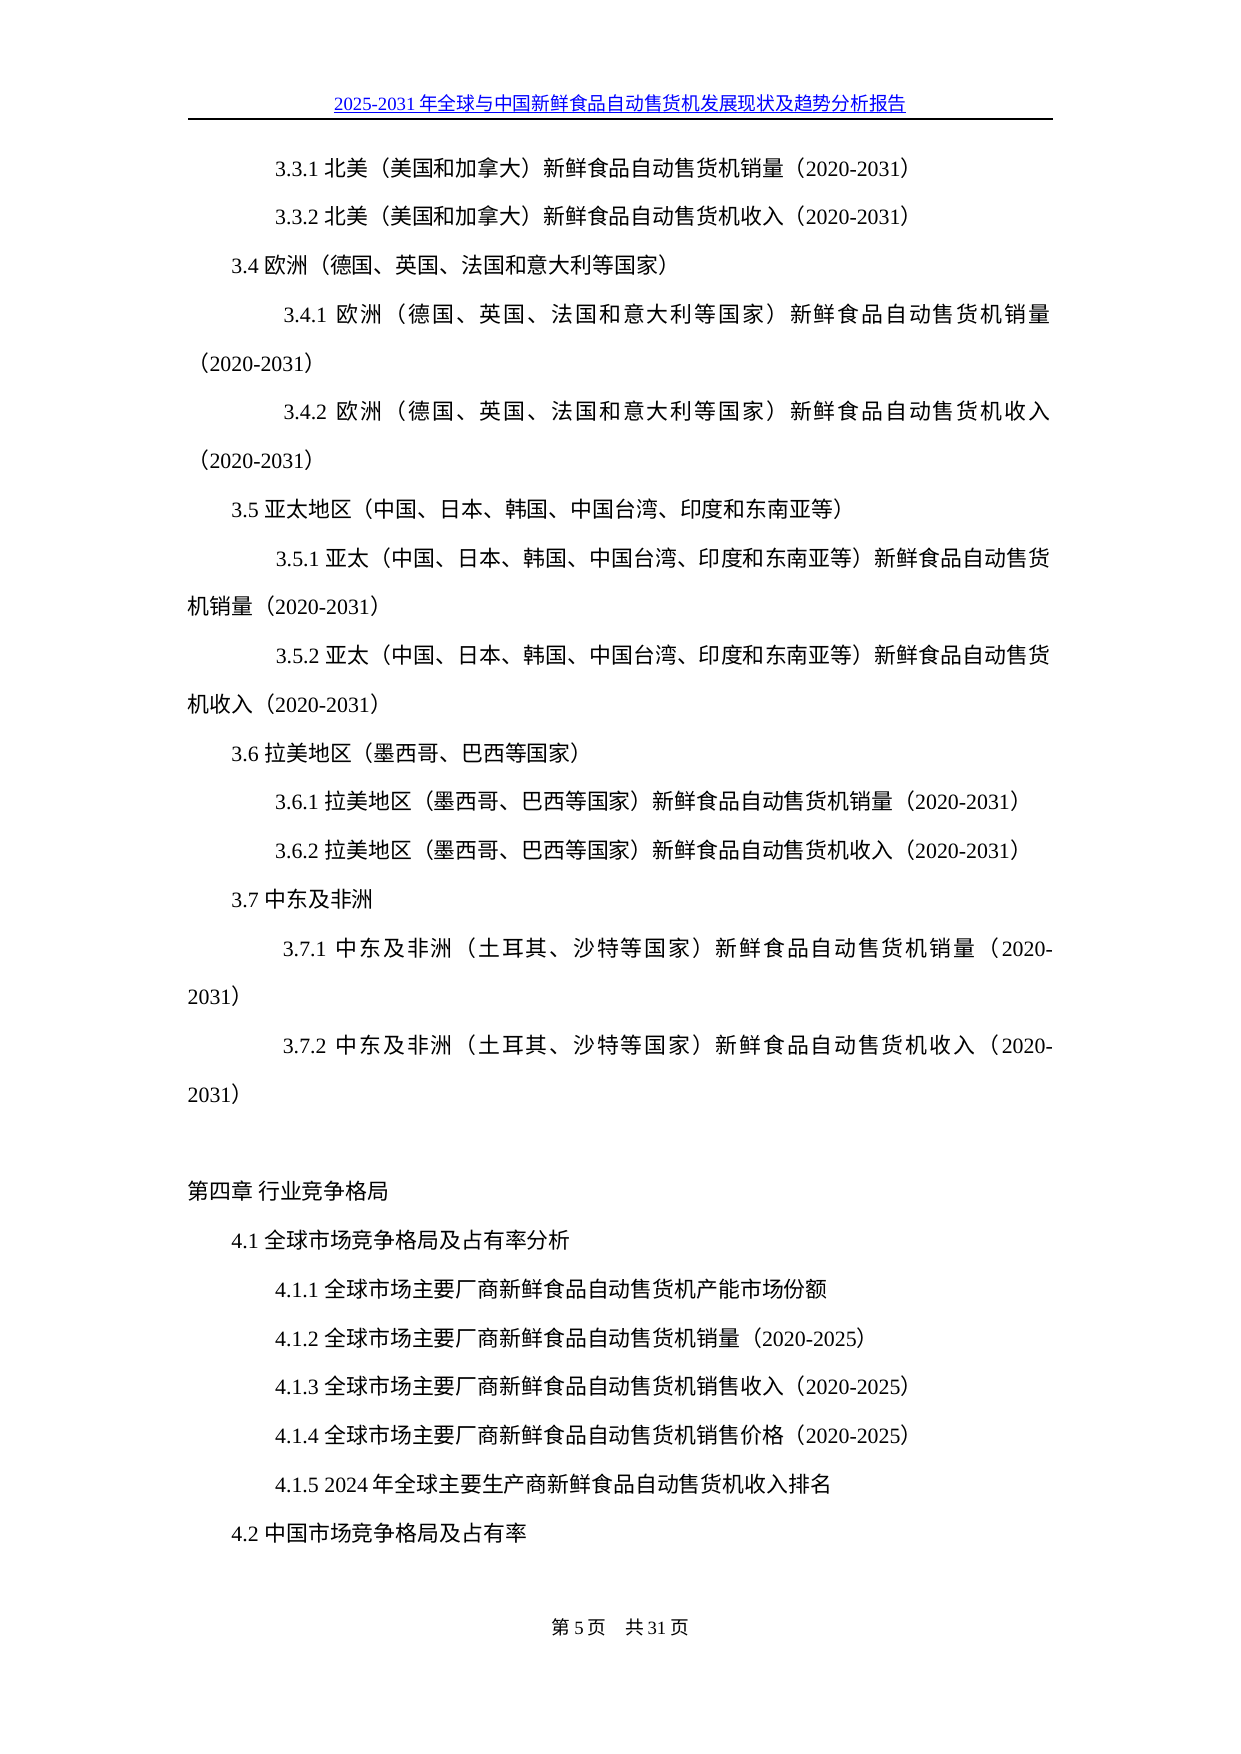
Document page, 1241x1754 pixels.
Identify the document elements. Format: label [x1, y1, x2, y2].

text [187, 150, 1053, 1548]
